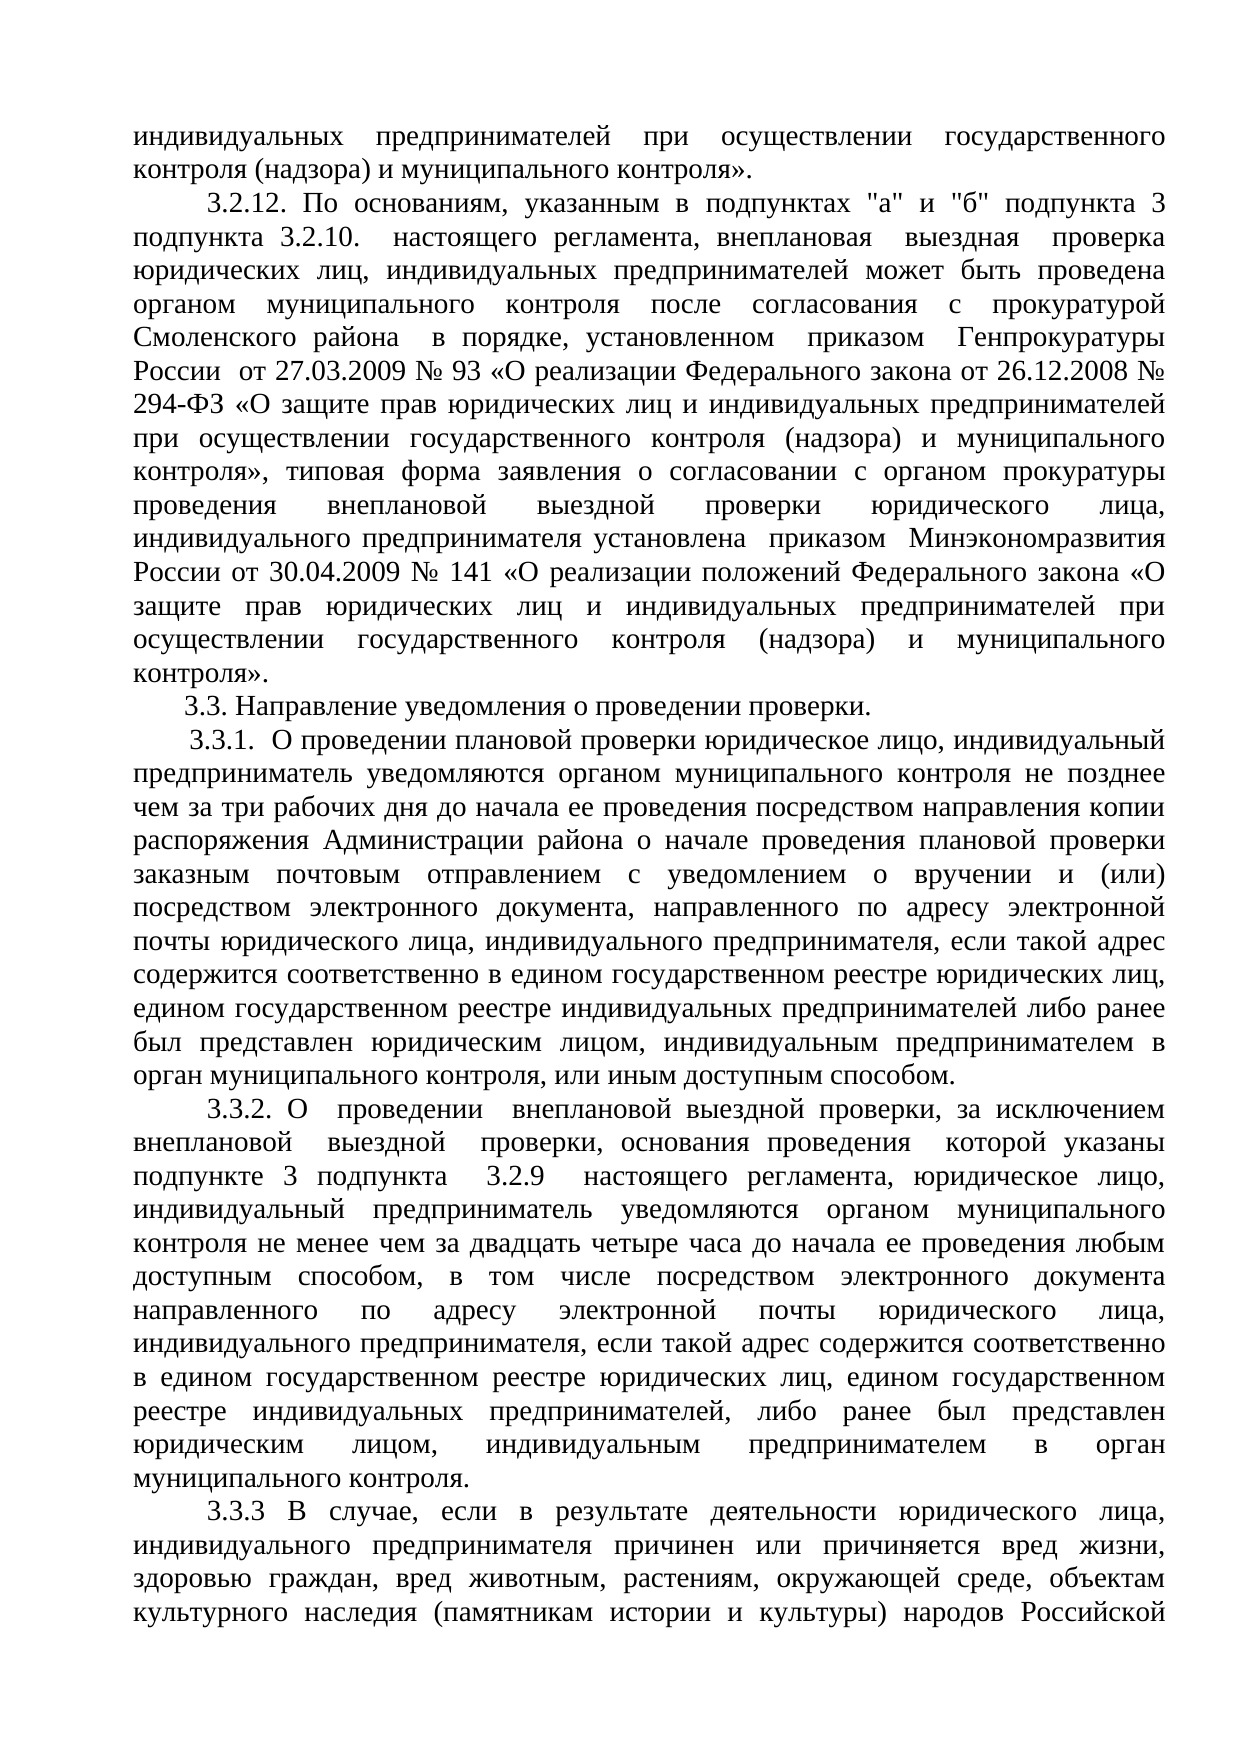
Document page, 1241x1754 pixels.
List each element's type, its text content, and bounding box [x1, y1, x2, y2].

text 3.3. Направление уведомления о проведении проверки. [133, 688, 1166, 722]
text 3.2.12. По основаниям, указанным в подпунктах "а" и "б" подпункта 3 подпункта 3.2.10. настоящего регламента, внеплановая выездная проверка юридических лиц, индивидуальных предпринимателей может быть проведена органом муниципального контроля после согласования с прокуратурой Смоленского района в порядке, установленном приказом Генпрокуратуры России от 27.03.2009 № 93 «О реализации Федерального закона от 26.12.2008 № 294-ФЗ «О защите прав юридических лиц и индивидуальных предпринимателей при осуществлении государственного контроля (надзора) и муниципального контроля», типовая форма заявления о согласовании с органом прокуратуры проведения внеплановой выездной проверки юридического лица, индивидуального предпринимателя установлена приказом Минэкономразвития России от 30.04.2009 № 141 «О реализации положений Федерального закона «О защите прав юридических лиц и индивидуальных предпринимателей при осуществлении государственного контроля (надзора) и муниципального контроля». [133, 185, 1166, 688]
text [133, 118, 1166, 185]
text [133, 1493, 1166, 1627]
text 3.3.2. О проведении внеплановой выездной проверки, за исключением внеплановой выездной проверки, основания проведения которой указаны подпункте 3 подпункта 3.2.9 настоящего регламента, юридическое лицо, индивидуальный предприниматель уведомляются органом муниципального контроля не менее чем за двадцать четыре часа до начала ее проведения любым доступным способом, в том числе посредством электронного документа направленного по адресу электронной почты юридического лица, индивидуального предпринимателя, если такой адрес содержится соответственно в едином государственном реестре юридических лиц, едином государственном реестре индивидуальных предпринимателей, либо ранее был представлен юридическим лицом, индивидуальным предпринимателем в орган муниципального контроля. [133, 1091, 1166, 1493]
text 3.3.1. О проведении плановой проверки юридическое лицо, индивидуальный предприниматель уведомляются органом муниципального контроля не позднее чем за три рабочих дня до начала ее проведения посредством направления копии распоряжения Администрации района о начале проведения плановой проверки заказным почтовым отправлением с уведомлением о вручении и (или) посредством электронного документа, направленного по адресу электронной почты юридического лица, индивидуального предпринимателя, если такой адрес содержится соответственно в едином государственном реестре юридических лиц, едином государственном реестре индивидуальных предпринимателей либо ранее был представлен юридическим лицом, индивидуальным предпринимателем в орган муниципального контроля, или иным доступным способом. [133, 722, 1166, 1091]
